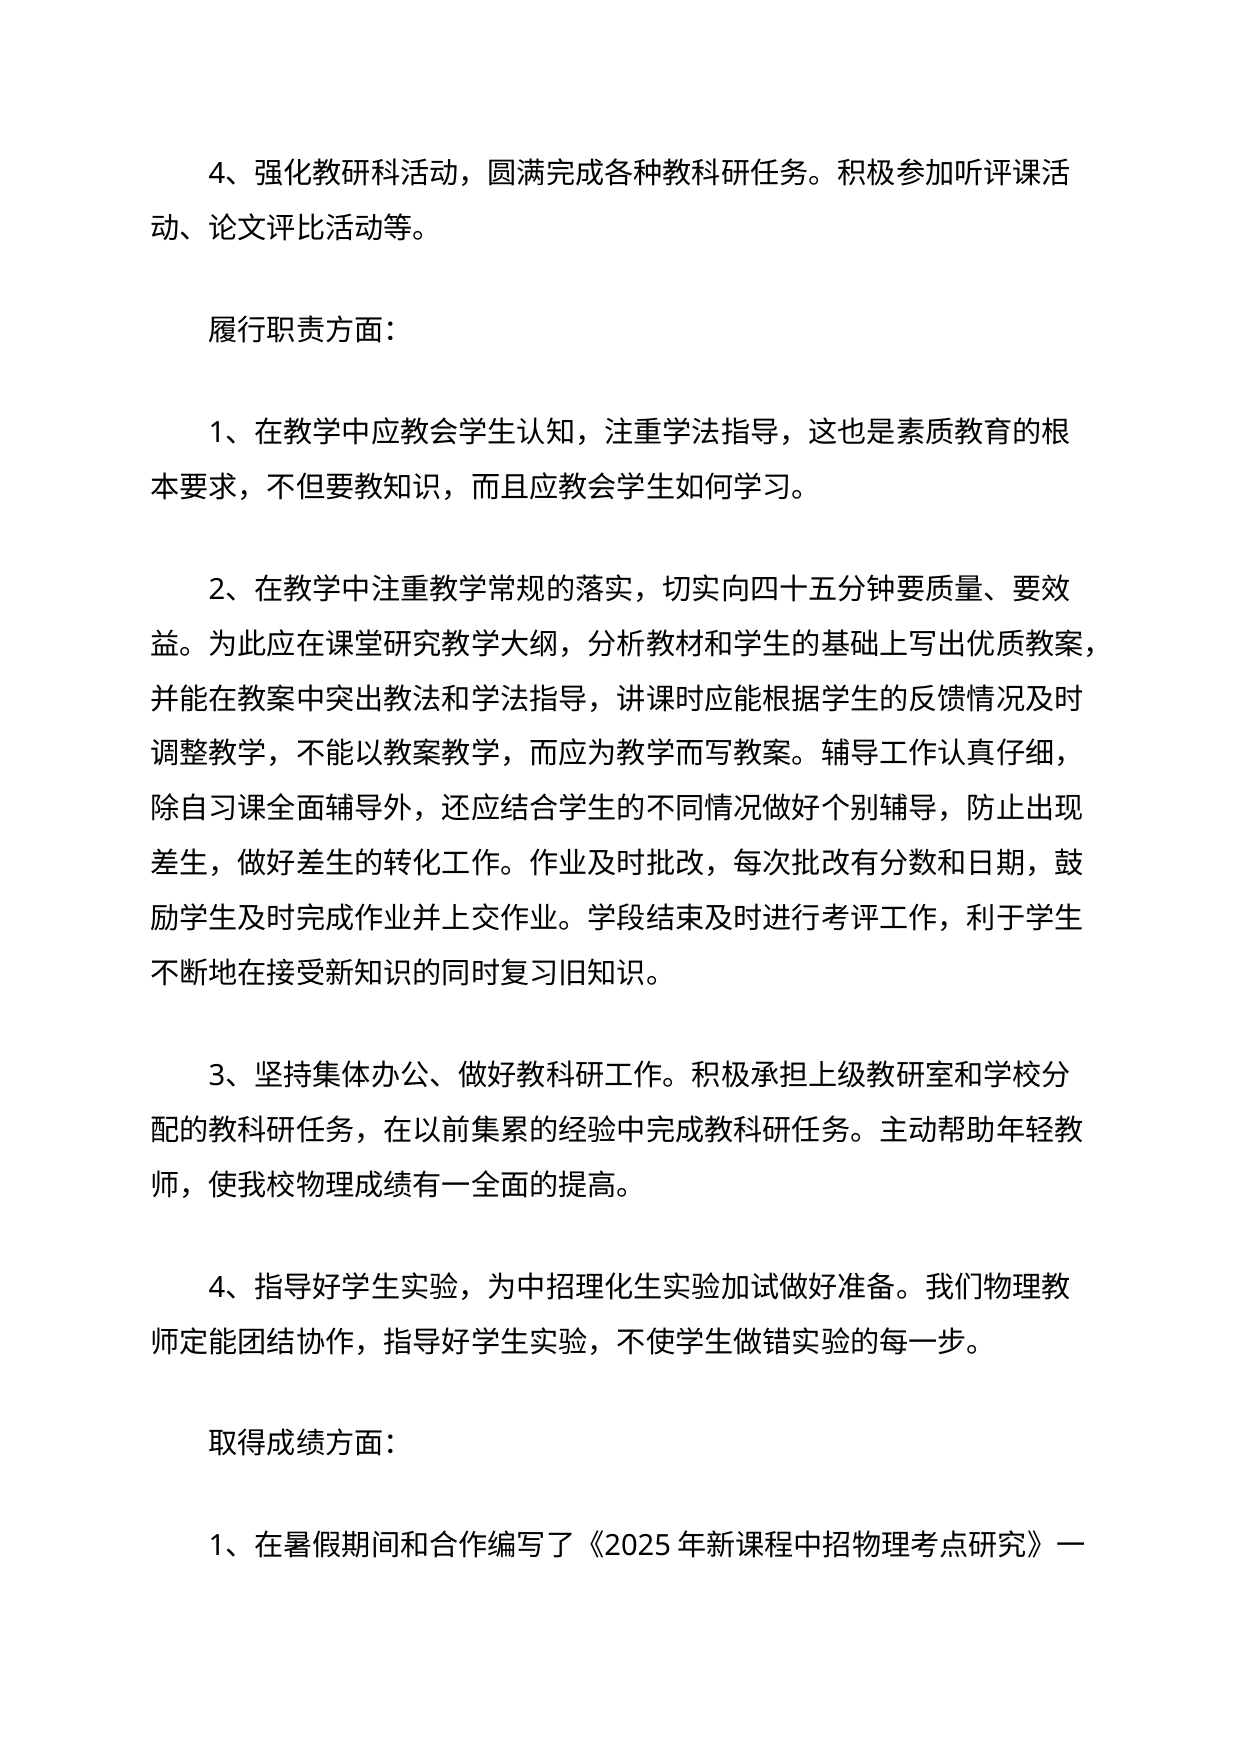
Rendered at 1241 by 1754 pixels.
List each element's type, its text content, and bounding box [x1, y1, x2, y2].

text 履行职责方面： [150, 307, 1090, 349]
text 4、指导好学生实验，为中招理化生实验加试做好准备。我们物理教师定能团结协作，指导好学生实验，不使学生做错实验的每一步。 [150, 1263, 1090, 1360]
text 3、坚持集体办公、做好教科研工作。积极承担上级教研室和学校分配的教科研任务，在以前集累的经验中完成教科研任务。主动帮助年轻教师，使我校物理成绩有一全面的提高。 [150, 1051, 1090, 1204]
text 1、在教学中应教会学生认知，注重学法指导，这也是素质教育的根本要求，不但要教知识，而且应教会学生如何学习。 [150, 408, 1090, 506]
text 2、在教学中注重教学常规的落实，切实向四十五分钟要质量、要效益。为此应在课堂研究教学大纲，分析教材和学生的基础上写出优质教案，并能在教案中突出教法和学法指导，讲课时应能根据学生的反馈情况及时调整教学，不能以教案教学，而应为教学而写教案。辅导工作认真仔细，除自习课全面辅导外，还应结合学生的不同情况做好个别辅导，防止出现差生，做好差生的转化工作。作业及时批改，每次批改有分数和日期，鼓励学生及时完成作业并上交作业。学段结束及时进行考评工作，利于学生不断地在接受新知识的同时复习旧知识。 [150, 565, 1090, 992]
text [150, 1522, 1090, 1564]
text 4、强化教研科活动，圆满完成各种教科研任务。积极参加听评课活动、论文评比活动等。 [150, 150, 1090, 247]
text 取得成绩方面： [150, 1420, 1090, 1462]
